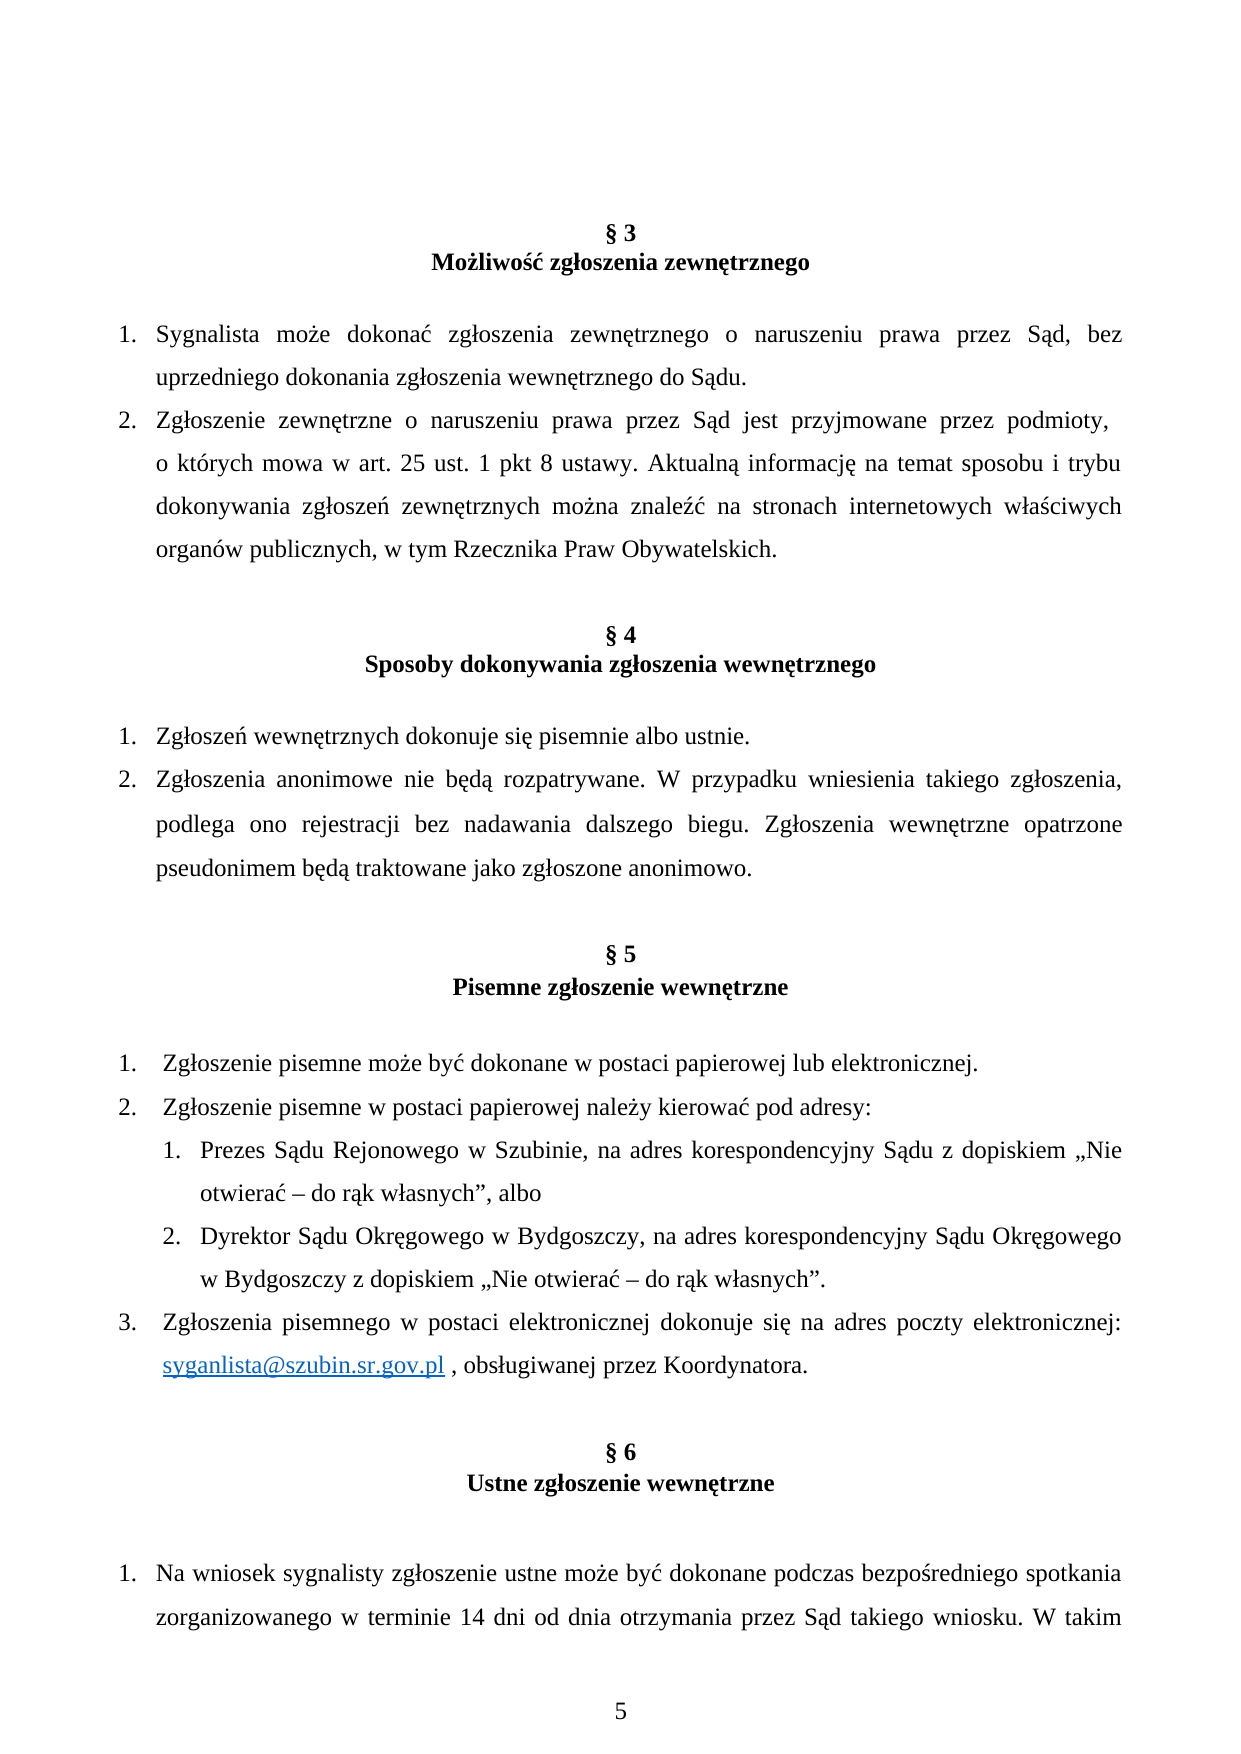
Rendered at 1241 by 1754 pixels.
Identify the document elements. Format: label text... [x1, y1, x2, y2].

list Sygnalista może dokonać zgłoszenia zewnętrznego o naruszeniu prawa przez Sąd, bez uprzedniego dokonania zgłoszenia wewnętrznego do Sądu. [118, 319, 1123, 391]
list Zgłoszenia anonimowe nie będą rozpatrywane. W przypadku wniesienia takiego zgłoszenia, podlega ono rejestracji bez nadawania dalszego biegu. Zgłoszenia wewnętrzne opatrzone pseudonimem będą traktowane jako zgłoszone anonimowo. [118, 764, 1123, 882]
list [118, 1558, 1123, 1630]
list Zgłoszeń wewnętrznych dokonuje się pisemnie albo ustnie. [118, 721, 1123, 750]
list Zgłoszenie zewnętrzne o naruszeniu prawa przez Sąd jest przyjmowane przez podmioty, o których mowa w art. 25 ust. 1 pkt 8 ustawy. Aktualną informację na temat sposobu i trybu dokonywania zgłoszeń zewnętrznych można znaleźć na stronach internetowych właściwych organów publicznych, w tym Rzecznika Praw Obywatelskich. [118, 405, 1123, 563]
text § 3 Możliwość zgłoszenia zewnętrznego [118, 218, 1123, 276]
list Zgłoszenia pisemnego w postaci elektronicznej dokonuje się na adres poczty elektronicznej: syganlista@szubin.sr.gov.pl , obsługiwanej przez Koordynatora. [118, 1307, 1123, 1379]
list Dyrektor Sądu Okręgowego w Bydgoszczy, na adres korespondencyjny Sądu Okręgowego w Bydgoszczy z dopiskiem „Nie otwierać – do rąk własnych”. [162, 1221, 1123, 1293]
text § 4 Sposoby dokonywania zgłoszenia wewnętrznego [118, 621, 1123, 678]
list Prezes Sądu Rejonowego w Szubinie, na adres korespondencyjny Sądu z dopiskiem „Nie otwierać – do rąk własnych”, albo [162, 1135, 1123, 1207]
text § 6 Ustne zgłoszenie wewnętrzne [118, 1437, 1123, 1496]
list Zgłoszenie pisemne może być dokonane w postaci papierowej lub elektronicznej. [118, 1048, 1123, 1077]
text § 5 Pisemne zgłoszenie wewnętrzne [118, 939, 1123, 1001]
list Zgłoszenie pisemne w postaci papierowej należy kierować pod adresy: [118, 1092, 1123, 1120]
